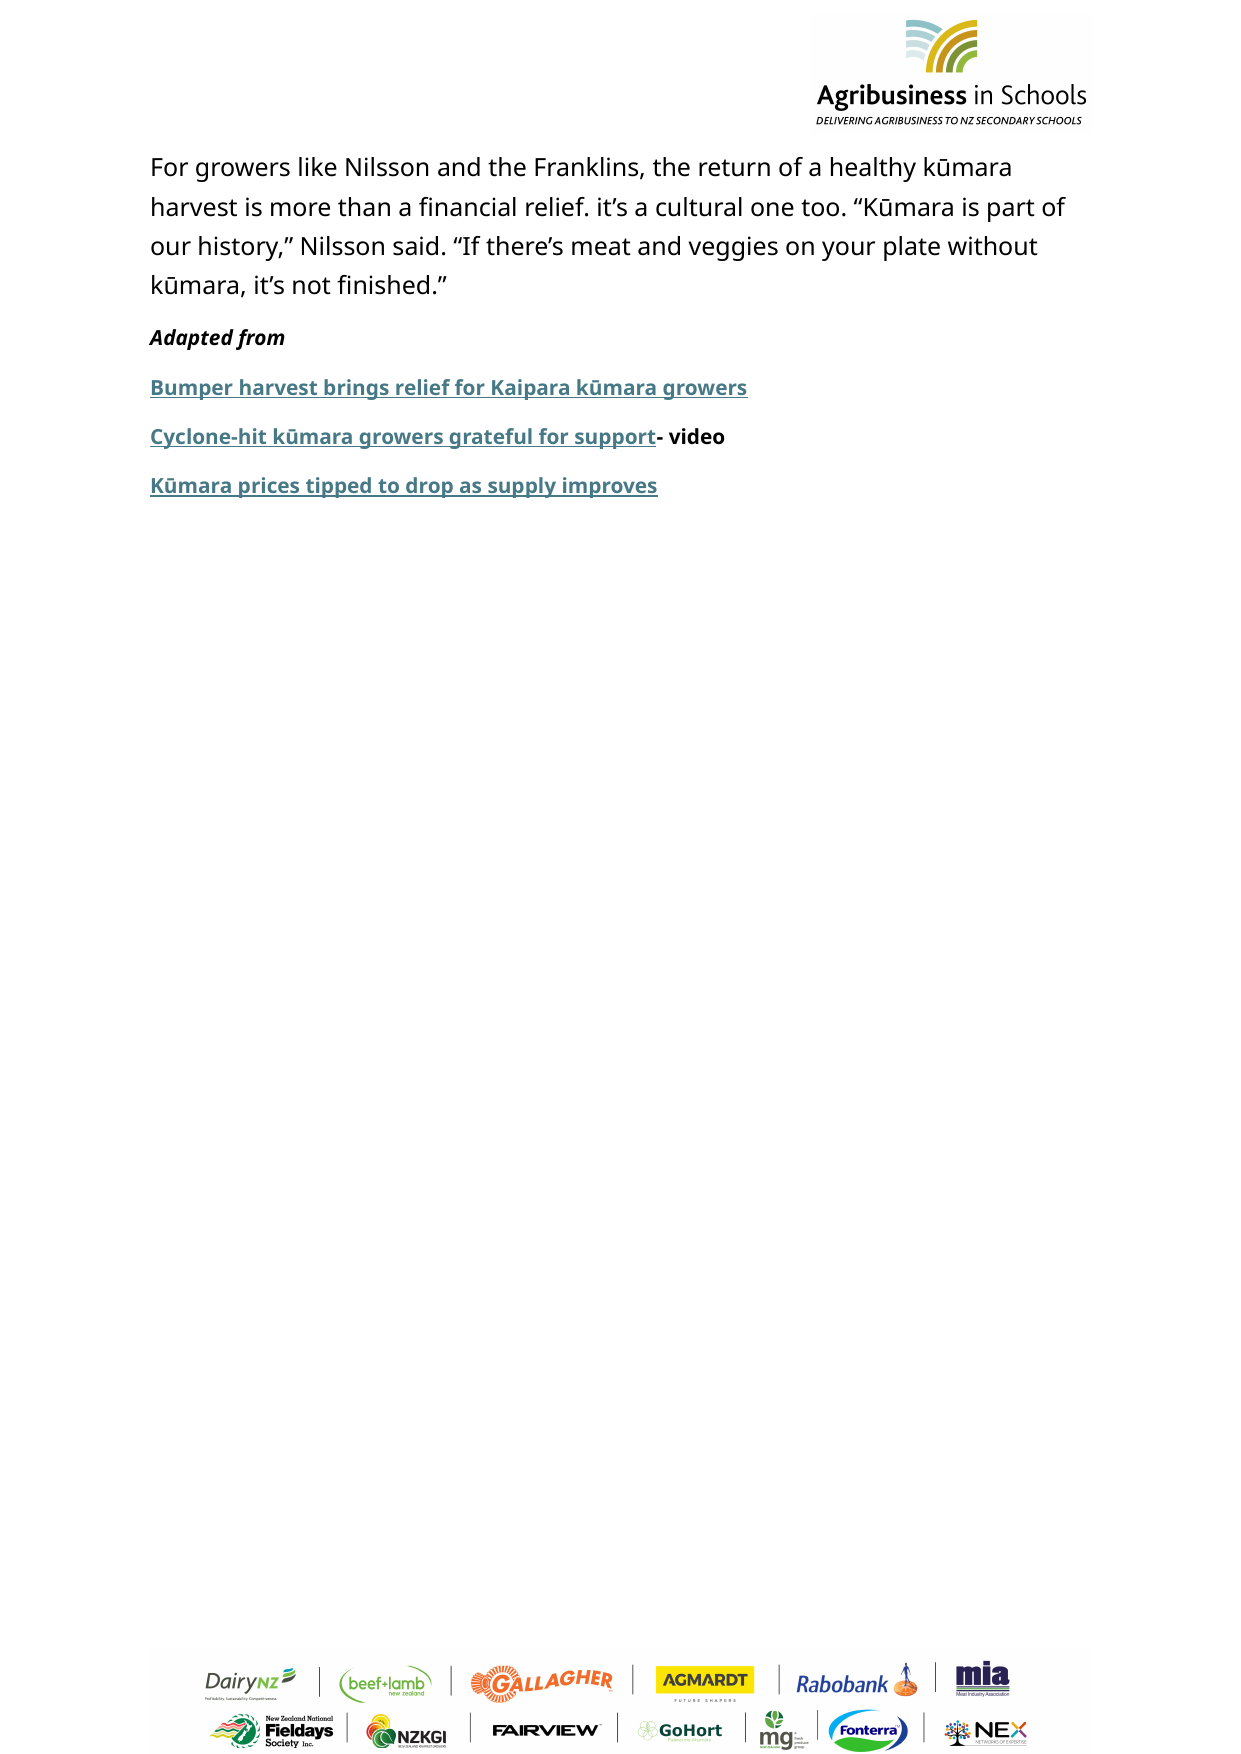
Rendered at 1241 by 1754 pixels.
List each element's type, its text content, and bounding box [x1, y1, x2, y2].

text For growers like Nilsson and the Franklins, the return of a healthy kūmara harvest is more than a financial relief. it’s a cultural one too. “Kūmara is part of our history,” Nilsson said. “If there’s meat and veggies on your plate without kūmara, it’s not finished.” [150, 150, 1090, 302]
text Adapted from [150, 323, 1090, 352]
picture [810, 14, 1092, 134]
text Cyclone-hit kūmara growers grateful for support- video [150, 422, 1090, 450]
text Bumper harvest brings relief for Kaipara kūmara growers [150, 373, 1090, 401]
text Kūmara prices tipped to drop as supply improves [150, 471, 1090, 499]
picture [150, 1648, 1091, 1754]
